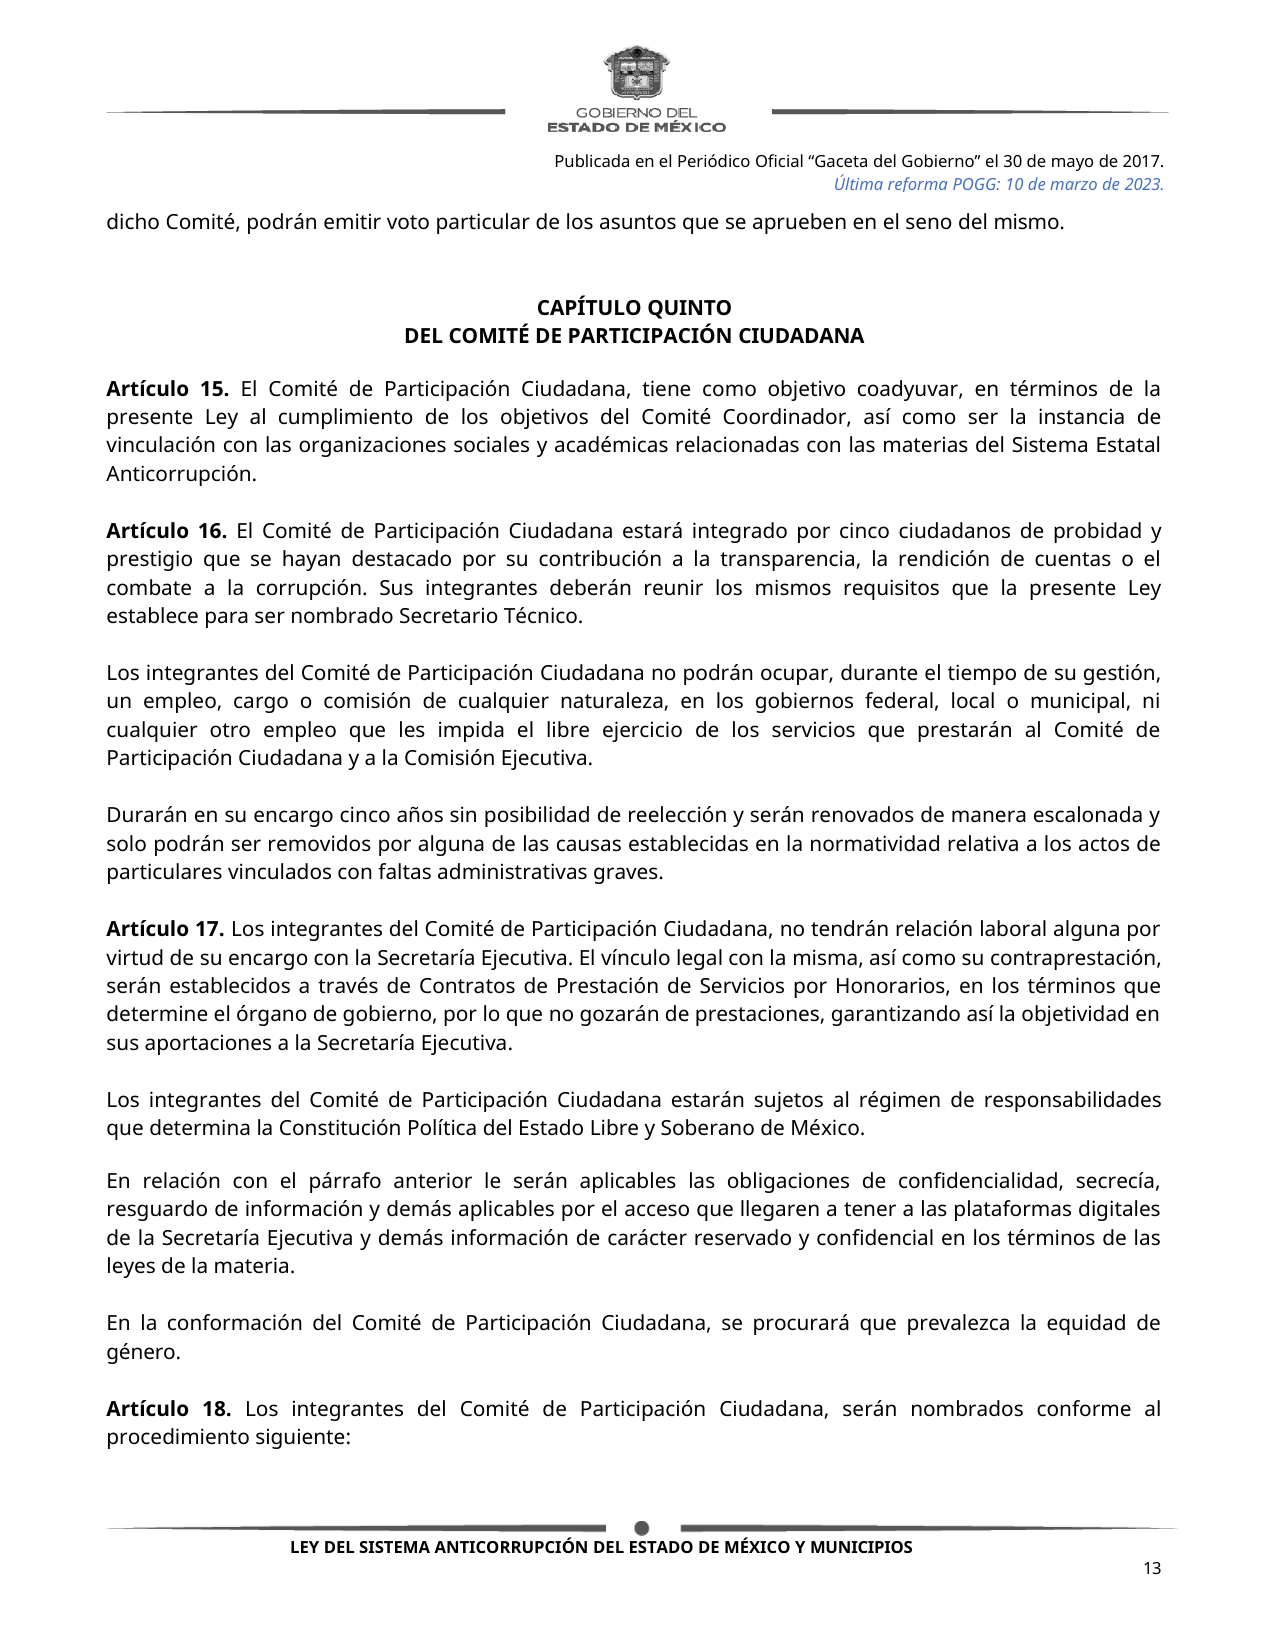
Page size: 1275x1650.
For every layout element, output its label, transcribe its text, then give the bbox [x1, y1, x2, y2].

picture [106, 1521, 1178, 1536]
picture [106, 44, 1169, 132]
text DEL COMITÉ DE PARTICIPACIÓN CIUDADANA [152, 321, 1116, 349]
text En relación con el párrafo anterior le serán aplicables las obligaciones de confidencialidad, secrecía, resguardo de información y demás aplicables por el acceso que llegaren a tener a las plataformas digitales de la Secretaría Ejecutiva y demás información de carácter reservado y confidencial en los términos de las leyes de la materia. [106, 1166, 1162, 1280]
text Artículo 17. Los integrantes del Comité de Participación Ciudadana, no tendrán relación laboral alguna por virtud de su encargo con la Secretaría Ejecutiva. El vínculo legal con la misma, así como su contraprestación, serán establecidos a través de Contratos de Prestación de Servicios por Honorarios, en los términos que determine el órgano de gobierno, por lo que no gozarán de prestaciones, garantizando así la objetividad en sus aportaciones a la Secretaría Ejecutiva. [106, 914, 1162, 1056]
text Artículo 18. Los integrantes del Comité de Participación Ciudadana, serán nombrados conforme al procedimiento siguiente: [106, 1394, 1162, 1451]
text Artículo 16. El Comité de Participación Ciudadana estará integrado por cinco ciudadanos de probidad y prestigio que se hayan destacado por su contribución a la transparencia, la rendición de cuentas o el combate a la corrupción. Sus integrantes deberán reunir los mismos requisitos que la presente Ley establece para ser nombrado Secretario Técnico. [106, 516, 1163, 630]
text En la conformación del Comité de Participación Ciudadana, se procurará que prevalezca la equidad de género. [106, 1308, 1162, 1365]
text CAPÍTULO QUINTO [153, 293, 1116, 321]
text Los integrantes del Comité de Participación Ciudadana no podrán ocupar, durante el tiempo de su gestión, un empleo, cargo o comisión de cualquier naturaleza, en los gobiernos federal, local o municipal, ni cualquier otro empleo que les impida el libre ejercicio de los servicios que prestarán al Comité de Participación Ciudadana y a la Comisión Ejecutiva. [106, 658, 1163, 772]
text Los integrantes del Comité de Participación Ciudadana estarán sujetos al régimen de responsabilidades que determina la Constitución Política del Estado Libre y Soberano de México. [106, 1085, 1162, 1142]
text Artículo 15. El Comité de Participación Ciudadana, tiene como objetivo coadyuvar, en términos de la presente Ley al cumplimiento de los objetivos del Comité Coordinador, así como ser la instancia de vinculación con las organizaciones sociales y académicas relacionadas con las materias del Sistema Estatal Anticorrupción. [106, 374, 1162, 487]
text Durarán en su encargo cinco años sin posibilidad de reelección y serán renovados de manera escalonada y solo podrán ser removidos por alguna de las causas establecidas en la normatividad relativa a los actos de particulares vinculados con faltas administrativas graves. [106, 800, 1162, 886]
text dicho Comité, podrán emitir voto particular de los asuntos que se aprueben en el seno del mismo. [106, 207, 1175, 236]
